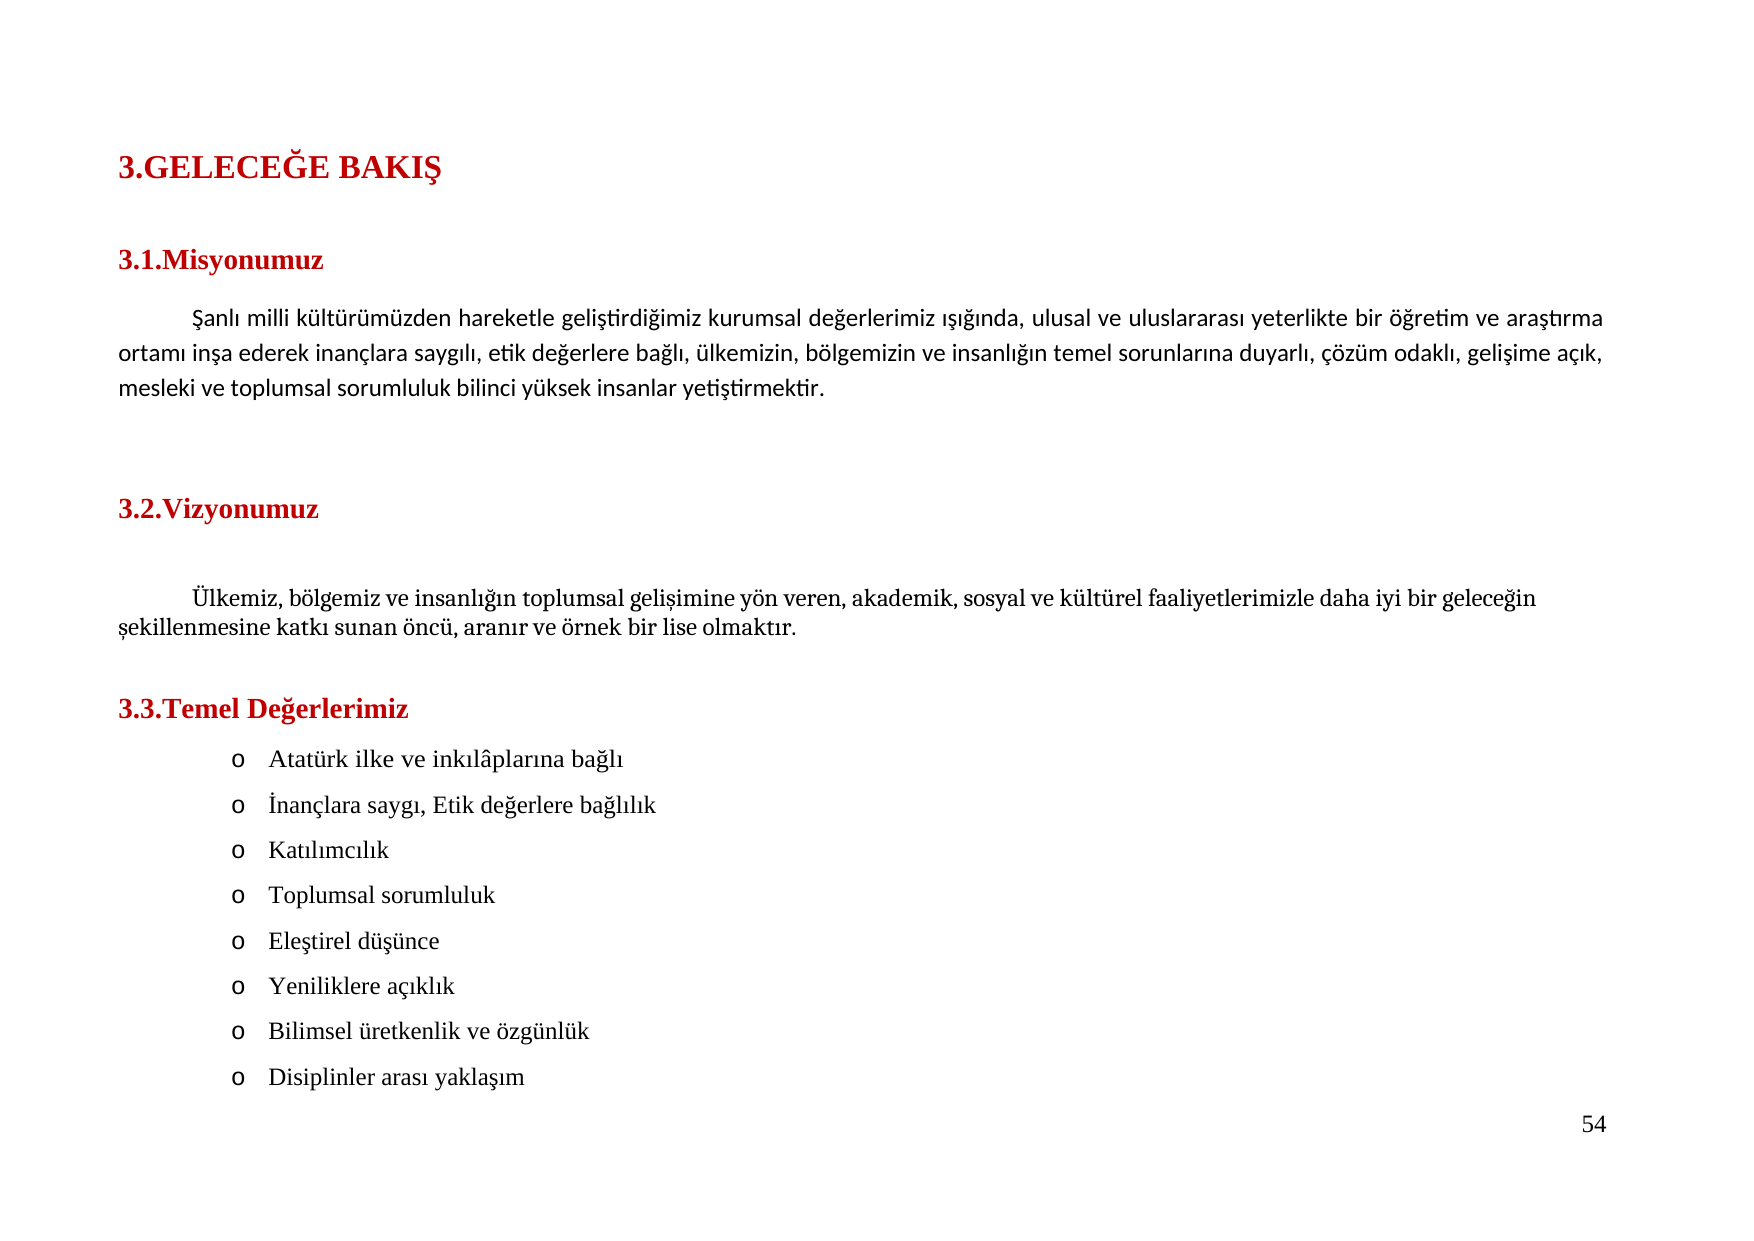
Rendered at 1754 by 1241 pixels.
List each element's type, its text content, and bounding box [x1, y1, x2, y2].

list Eleştirel düşünce [231, 926, 1606, 957]
list Atatürk ilke ve inkılâplarına bağlı [231, 744, 1606, 775]
subtitle 3.1.Misyonumuz [118, 242, 1606, 275]
text Ülkemiz, bölgemiz ve insanlığın toplumsal gelişimine yön veren, akademik, sosyal ve kültürel faaliyetlerimizle daha iyi bir geleceğin şekillenmesine katkı sunan öncü, aranır ve örnek bir lise olmaktır. [118, 584, 1606, 642]
list Katılımcılık [231, 835, 1606, 866]
list Yeniliklere açıklık [231, 971, 1606, 1002]
subtitle 3.GELECEĞE BAKIŞ [118, 148, 1606, 186]
list Toplumsal sorumluluk [231, 881, 1606, 911]
list İnançlara saygı, Etik değerlere bağlılık [231, 790, 1606, 821]
subtitle Şanlı milli kültürümüzden hareketle geliştirdiğimiz kurumsal değerlerimiz ışığında, ulusal ve uluslararası yeterlikte bir öğretim ve araştırma ortamı inşa ederek inançlara saygılı, etik değerlere bağlı, ülkemizin, bölgemizin ve insanlığın temel sorunlarına duyarlı, çözüm odaklı, gelişime açık, mesleki ve toplumsal sorumluluk bilinci yüksek insanlar yetiştirmektir. [118, 302, 1606, 402]
list Bilimsel üretkenlik ve özgünlük [231, 1016, 1606, 1047]
subtitle 3.3.Temel Değerlerimiz [118, 692, 1606, 725]
subtitle 3.2.Vizyonumuz [118, 492, 1606, 525]
list Disiplinler arası yaklaşım [231, 1062, 1606, 1093]
